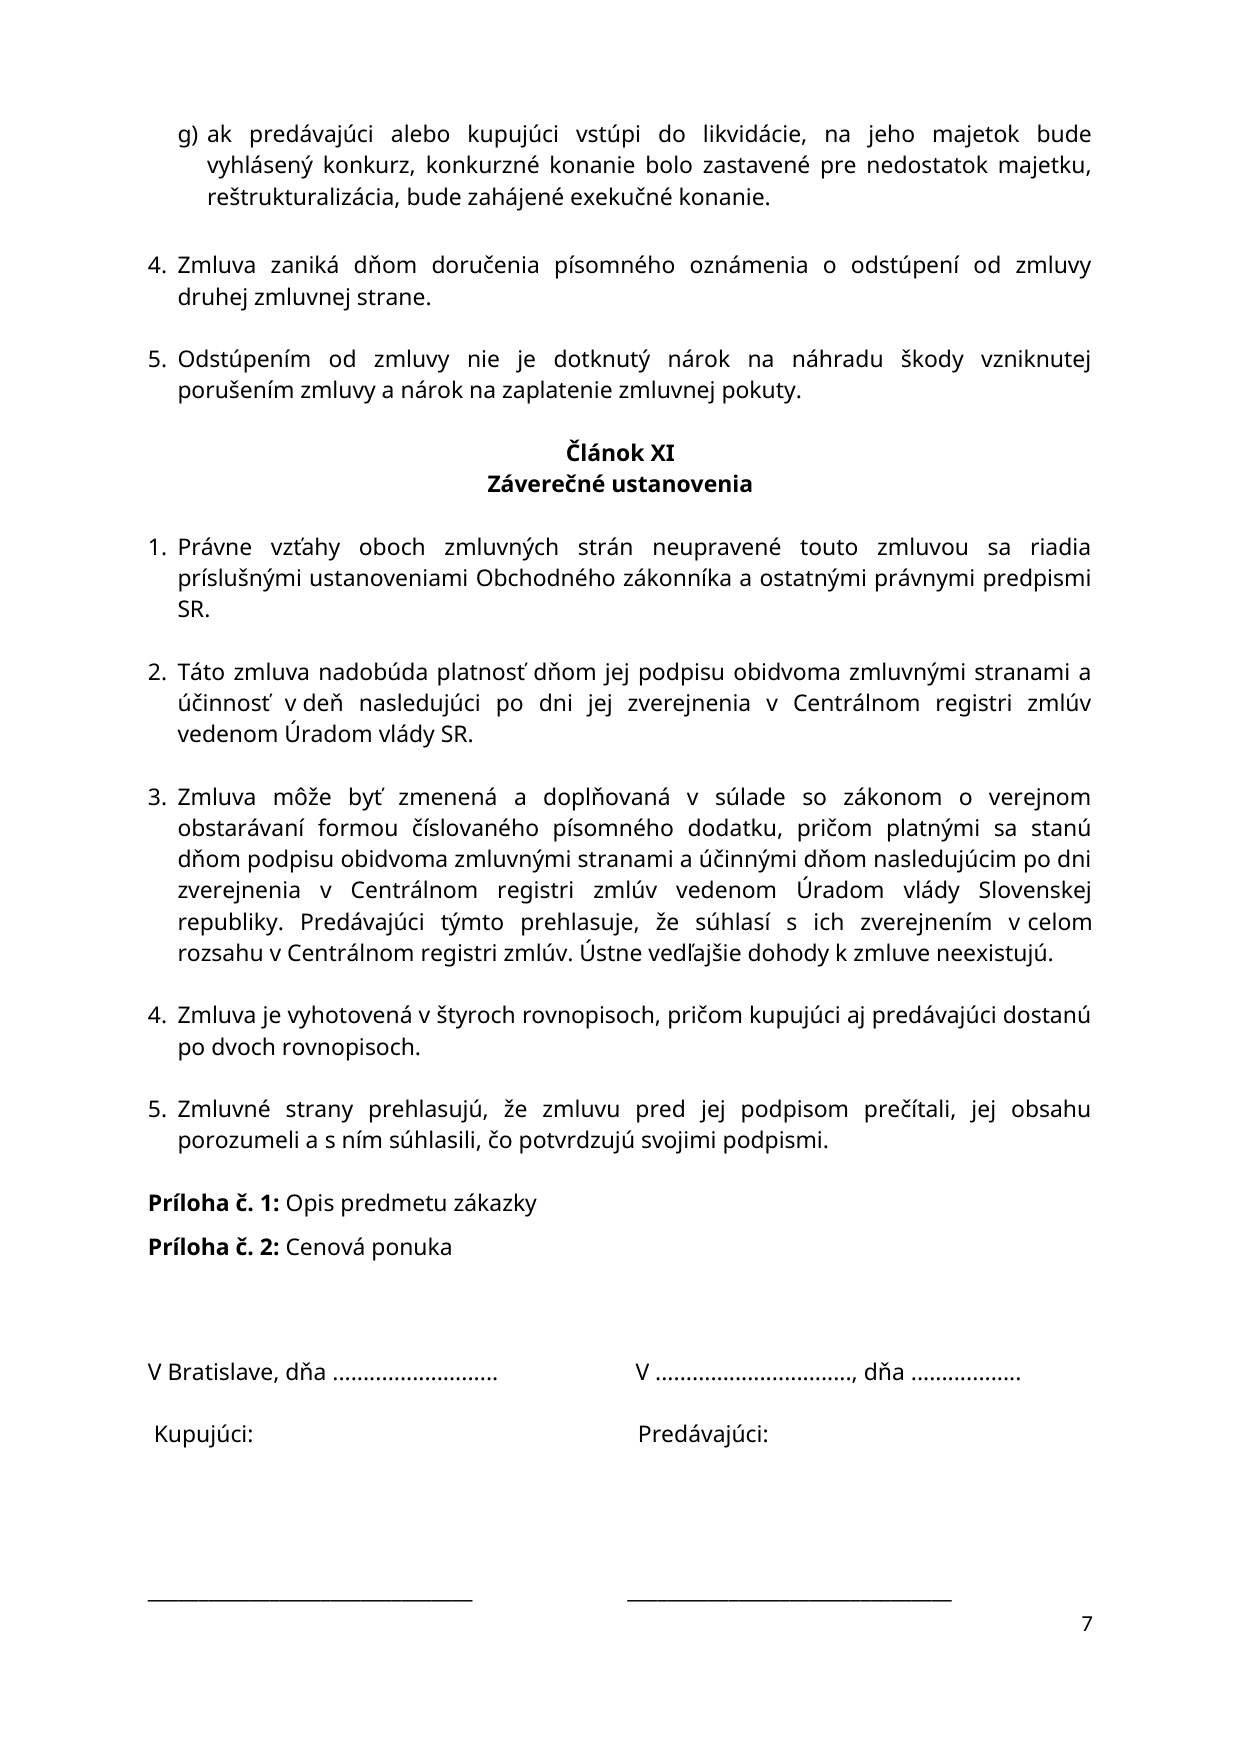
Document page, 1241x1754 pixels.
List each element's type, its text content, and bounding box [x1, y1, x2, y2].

text Príloha č. 2: Cenová ponuka [148, 1231, 1092, 1262]
text ________________________________ ________________________________ [148, 1574, 1092, 1606]
text Záverečné ustanovenia [148, 468, 1092, 499]
list Táto zmluva nadobúda platnosť dňom jej podpisu obidvoma zmluvnými stranami a účinnosť v deň nasledujúci po dni jej zverejnenia v Centrálnom registri zmlúv vedenom Úradom vlády SR. [148, 656, 1092, 749]
text Článok XI [148, 437, 1092, 468]
text Kupujúci: Predávajúci: [148, 1418, 1092, 1449]
text V Bratislave, dňa ........................... V ................................, dňa .................. [148, 1356, 1092, 1387]
list Zmluva je vyhotovená v štyroch rovnopisoch, pričom kupujúci aj predávajúci dostanú po dvoch rovnopisoch. [148, 999, 1092, 1062]
list Zmluvné strany prehlasujú, že zmluvu pred jej podpisom prečítali, jej obsahu porozumeli a s ním súhlasili, čo potvrdzujú svojimi podpismi. [148, 1093, 1092, 1156]
list ak predávajúci alebo kupujúci vstúpi do likvidácie, na jeho majetok bude vyhlásený konkurz, konkurzné konanie bolo zastavené pre nedostatok majetku, reštrukturalizácia, bude zahájené exekučné konanie. [177, 118, 1092, 212]
list Zmluva zaniká dňom doručenia písomného oznámenia o odstúpení od zmluvy druhej zmluvnej strane. [148, 249, 1092, 312]
list Právne vzťahy oboch zmluvných strán neupravené touto zmluvou sa riadia príslušnými ustanoveniami Obchodného zákonníka a ostatnými právnymi predpismi SR. [148, 531, 1092, 624]
list Zmluva môže byť zmenená a doplňovaná v súlade so zákonom o verejnom obstarávaní formou číslovaného písomného dodatku, pričom platnými sa stanú dňom podpisu obidvoma zmluvnými stranami a účinnými dňom nasledujúcim po dni zverejnenia v Centrálnom registri zmlúv vedenom Úradom vlády Slovenskej republiky. Predávajúci týmto prehlasuje, že súhlasí s ich zverejnením v celom rozsahu v Centrálnom registri zmlúv. Ústne vedľajšie dohody k zmluve neexistujú. [148, 781, 1092, 968]
text Príloha č. 1: Opis predmetu zákazky [148, 1187, 1092, 1218]
list Odstúpením od zmluvy nie je dotknutý nárok na náhradu škody vzniknutej porušením zmluvy a nárok na zaplatenie zmluvnej pokuty. [148, 343, 1092, 406]
